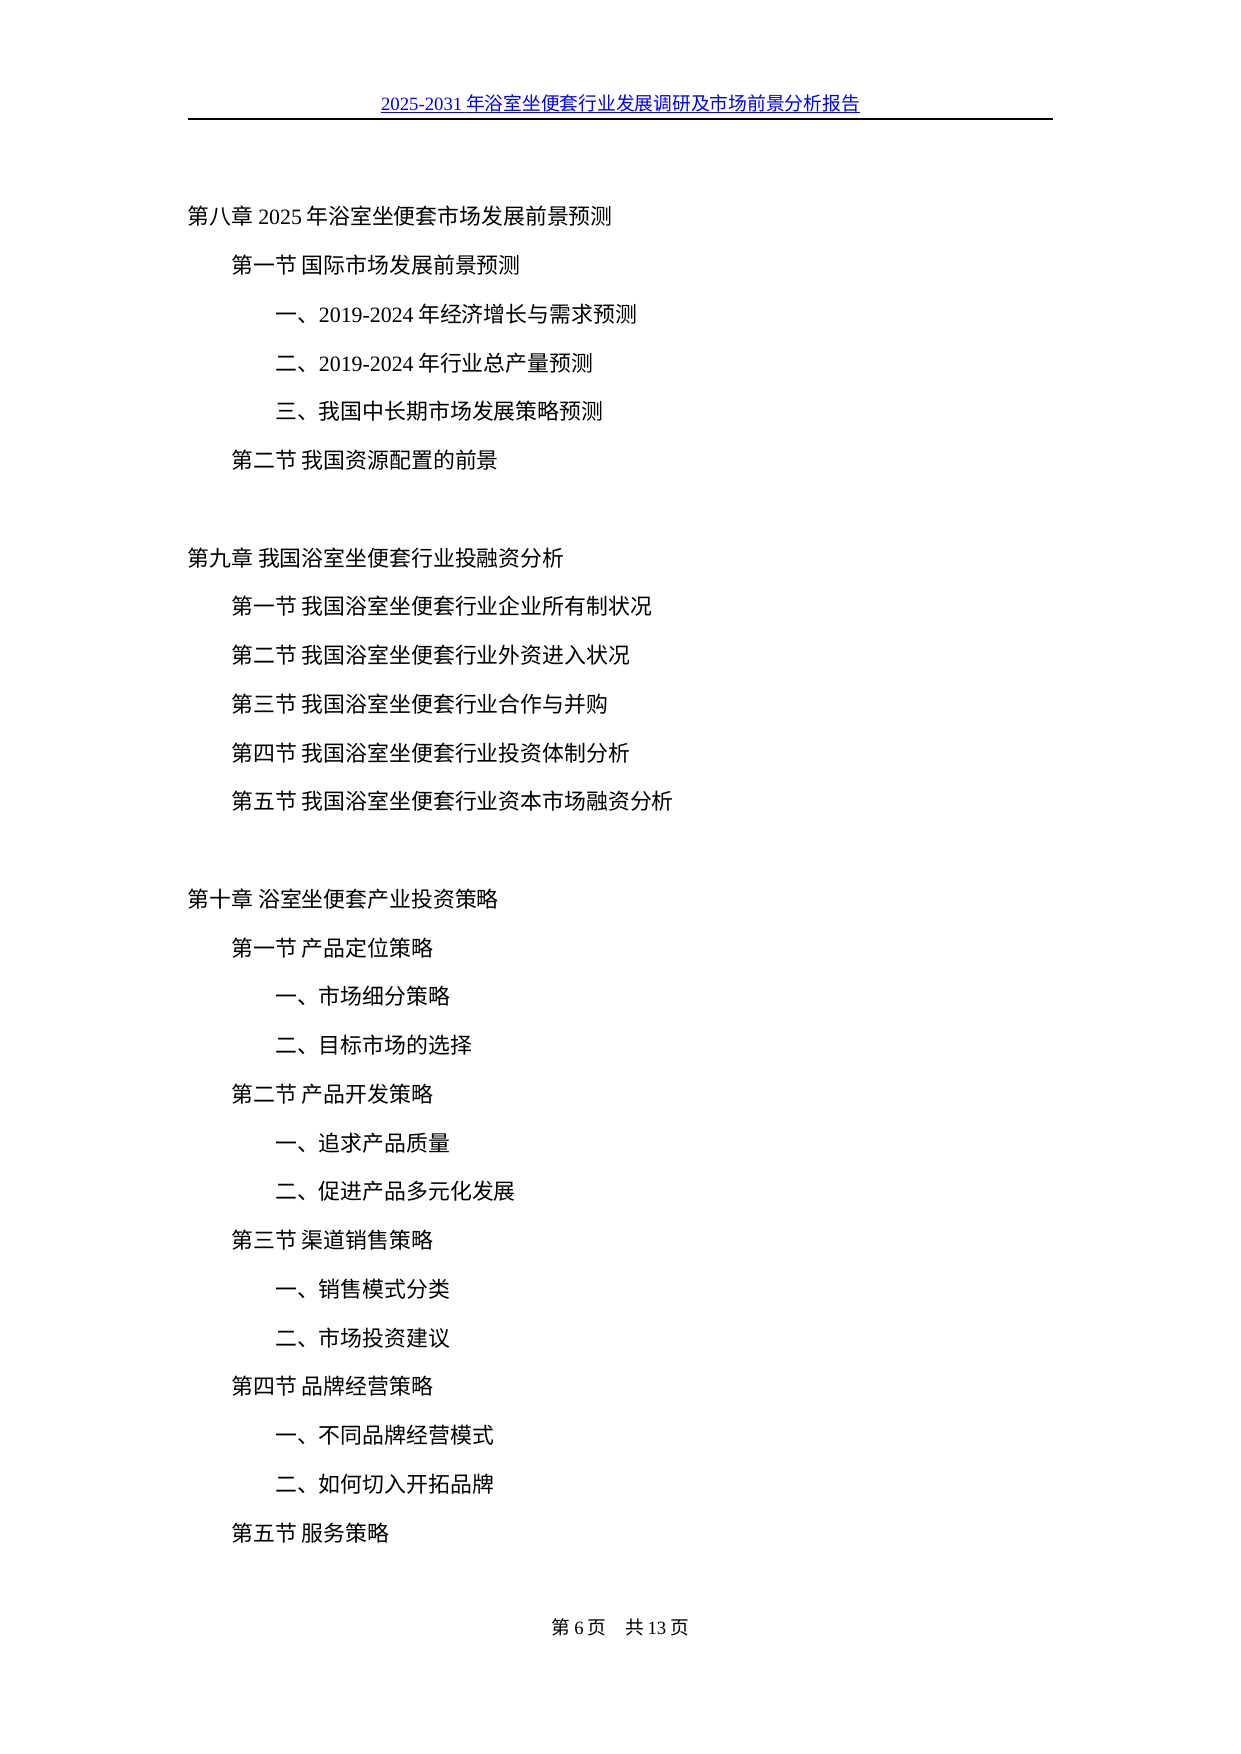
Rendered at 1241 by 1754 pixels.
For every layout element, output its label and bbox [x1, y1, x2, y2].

text [187, 150, 1053, 1548]
